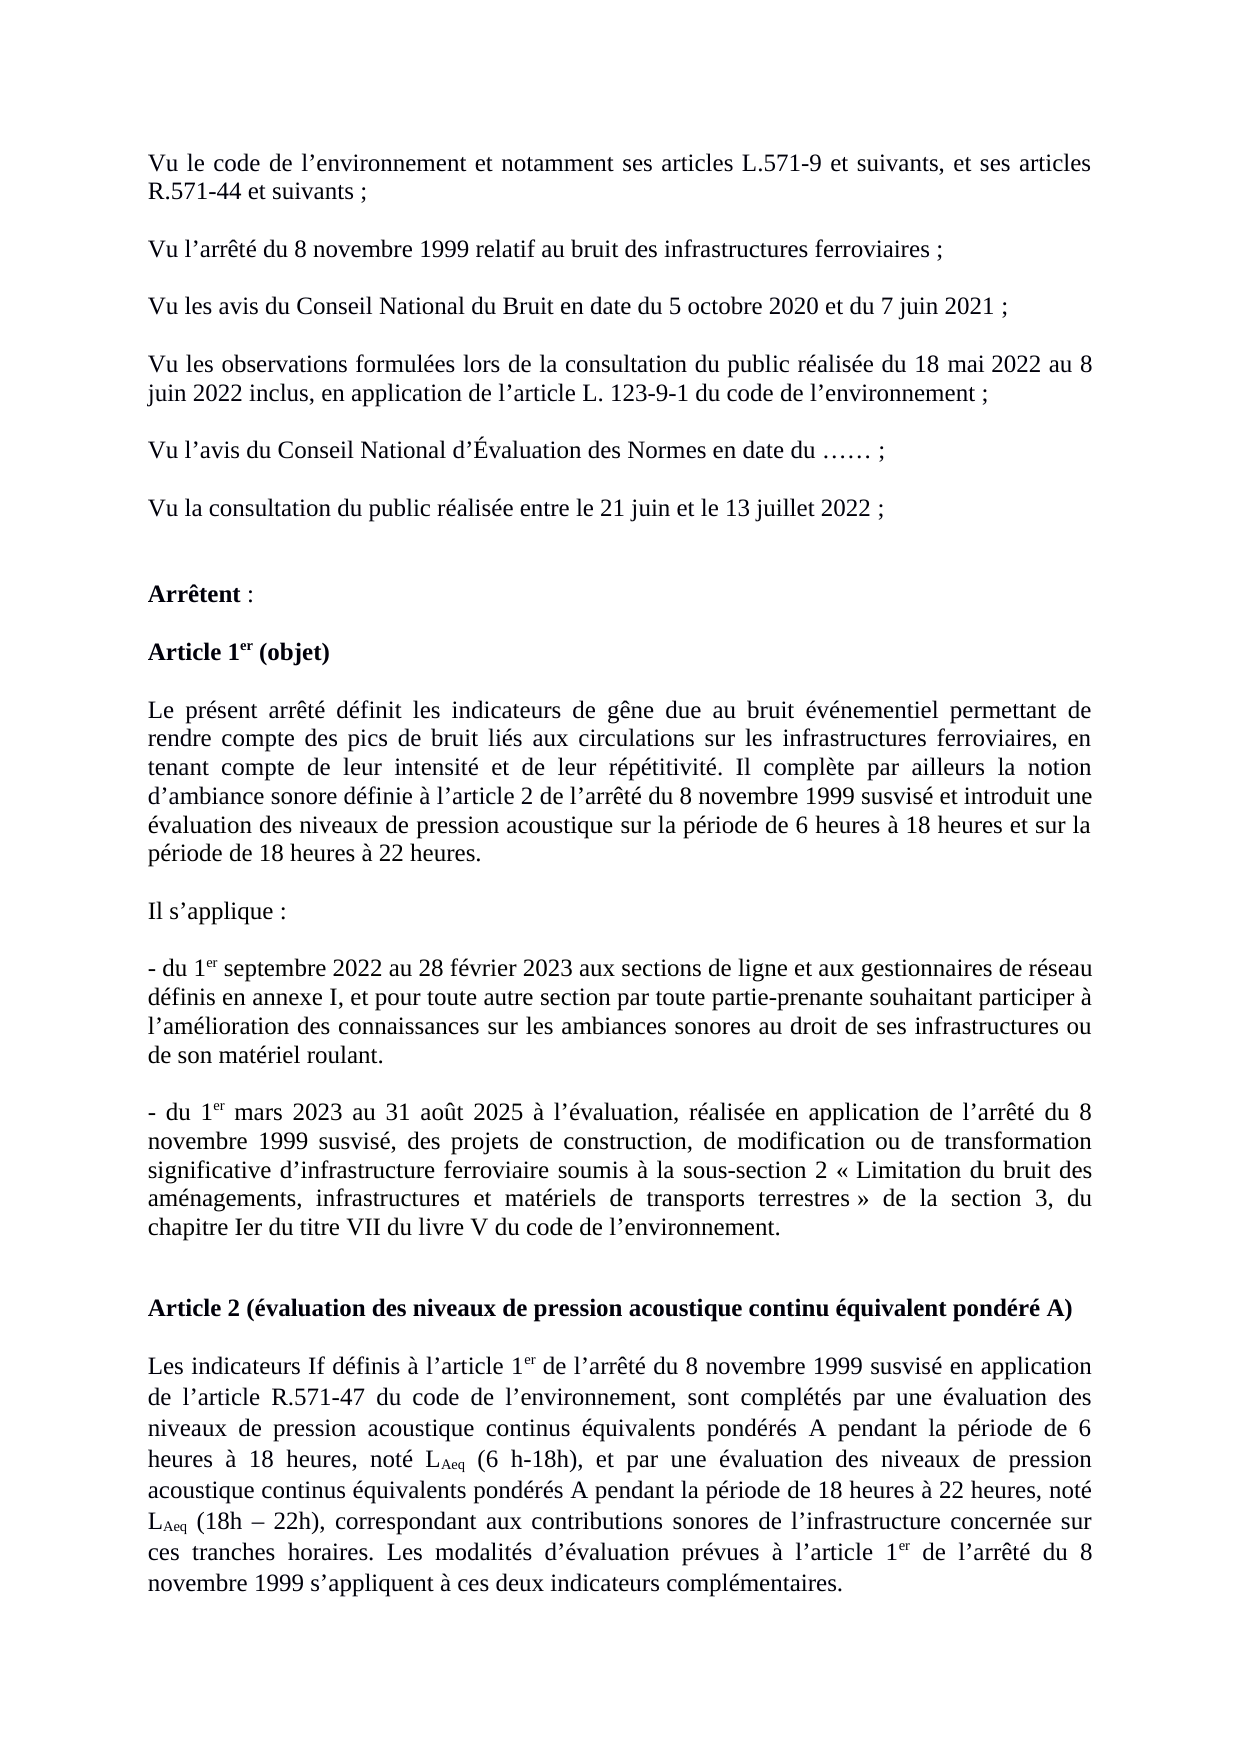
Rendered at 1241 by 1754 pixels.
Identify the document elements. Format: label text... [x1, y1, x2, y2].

text Vu le code de l’environnement et notamment ses articles L.571-9 et suivants, et ses articles R.571-44 et suivants ; [148, 148, 1093, 205]
text Article 1er (objet) [148, 637, 1093, 666]
text Il s’applique : [148, 896, 1093, 925]
text - du 1er septembre 2022 au 28 février 2023 aux sections de ligne et aux gestionnaires de réseau définis en annexe I, et pour toute autre section par toute partie-prenante souhaitant participer à l’amélioration des connaissances sur les ambiances sonores au droit de ses infrastructures ou de son matériel roulant. [148, 953, 1093, 1068]
text Les indicateurs If définis à l’article 1er de l’arrêté du 8 novembre 1999 susvisé en application de l’article R.571-47 du code de l’environnement, sont complétés par une évaluation des niveaux de pression acoustique continus équivalents pondérés A pendant la période de 6 heures à 18 heures, noté LAeq (6 h-18h), et par une évaluation des niveaux de pression acoustique continus équivalents pondérés A pendant la période de 18 heures à 22 heures, noté LAeq (18h – 22h), correspondant aux contributions sonores de l’infrastructure concernée sur ces tranches horaires. Les modalités d’évaluation prévues à l’article 1er de l’arrêté du 8 novembre 1999 s’appliquent à ces deux indicateurs complémentaires. [148, 1351, 1093, 1597]
text Vu l’arrêté du 8 novembre 1999 relatif au bruit des infrastructures ferroviaires ; [148, 234, 1093, 263]
text - du 1er mars 2023 au 31 août 2025 à l’évaluation, réalisée en application de l’arrêté du 8 novembre 1999 susvisé, des projets de construction, de modification ou de transformation significative d’infrastructure ferroviaire soumis à la sous-section 2 « Limitation du bruit des aménagements, infrastructures et matériels de transports terrestres » de la section 3, du chapitre Ier du titre VII du livre V du code de l’environnement. [148, 1097, 1093, 1241]
text Le présent arrêté définit les indicateurs de gêne due au bruit événementiel permettant de rendre compte des pics de bruit liés aux circulations sur les infrastructures ferroviaires, en tenant compte de leur intensité et de leur répétitivité. Il complète par ailleurs la notion d’ambiance sonore définie à l’article 2 de l’arrêté du 8 novembre 1999 susvisé et introduit une évaluation des niveaux de pression acoustique sur la période de 6 heures à 18 heures et sur la période de 18 heures à 22 heures. [148, 695, 1093, 867]
text Vu l’avis du Conseil National d’Évaluation des Normes en date du …… ; [148, 435, 1093, 464]
text Vu la consultation du public réalisée entre le 21 juin et le 13 juillet 2022 ; [148, 493, 1093, 521]
text Article 2 (évaluation des niveaux de pression acoustique continu équivalent pondéré A) [148, 1293, 1093, 1322]
text Vu les avis du Conseil National du Bruit en date du 5 octobre 2020 et du 7 juin 2021 ; [148, 291, 1093, 320]
text Vu les observations formulées lors de la consultation du public réalisée du 18 mai 2022 au 8 juin 2022 inclus, en application de l’article L. 123-9-1 du code de l’environnement ; [148, 349, 1093, 406]
text Arrêtent : [148, 550, 1093, 608]
